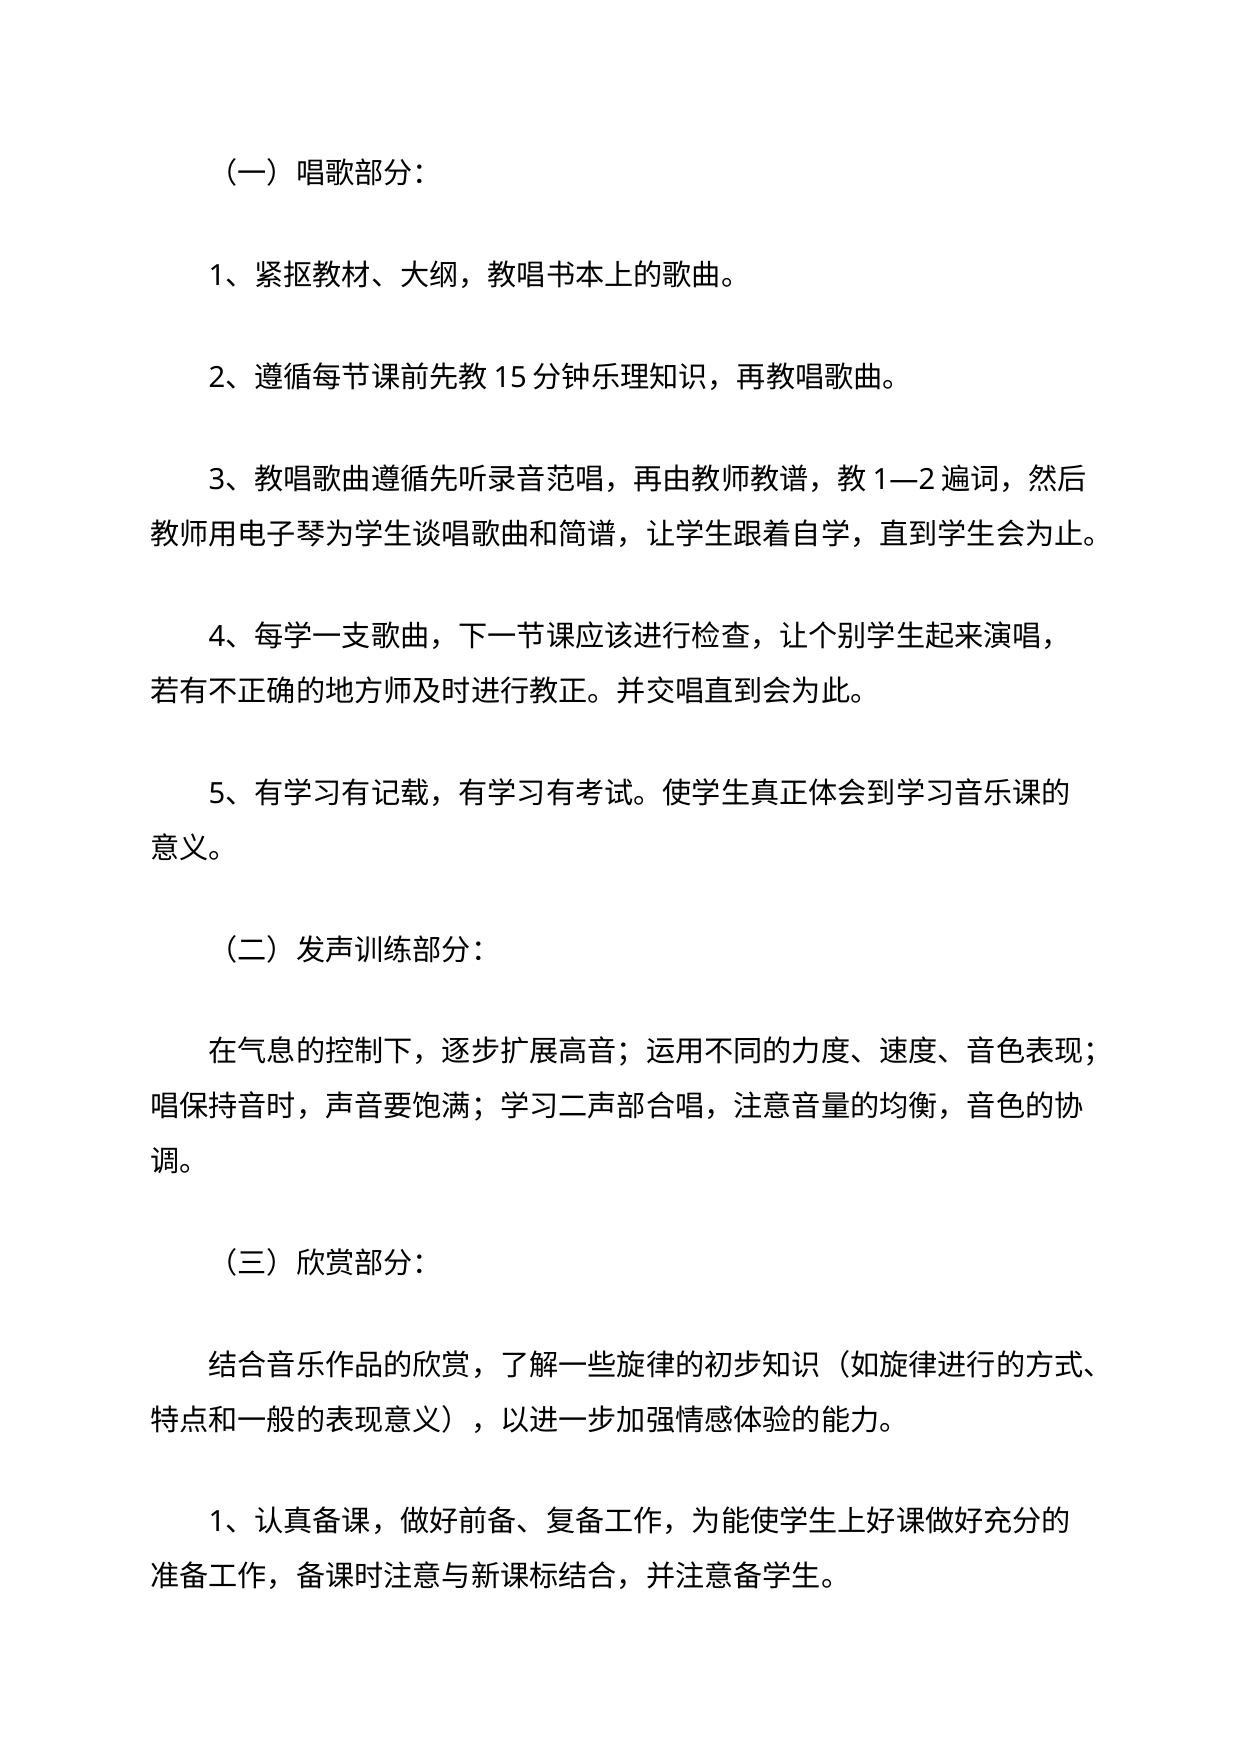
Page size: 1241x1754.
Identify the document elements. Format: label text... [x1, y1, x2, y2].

text 5、有学习有记载，有学习有考试。使学生真正体会到学习音乐课的意义。 [150, 769, 1090, 867]
text 2、遵循每节课前先教15分钟乐理知识，再教唱歌曲。 [150, 354, 1090, 396]
text 1、认真备课，做好前备、复备工作，为能使学生上好课做好充分的准备工作，备课时注意与新课标结合，并注意备学生。 [150, 1498, 1090, 1595]
text 在气息的控制下，逐步扩展高音；运用不同的力度、速度、音色表现；唱保持音时，声音要饱满；学习二声部合唱，注意音量的均衡，音色的协调。 [150, 1028, 1090, 1180]
text 3、教唱歌曲遵循先听录音范唱，再由教师教谱，教1—2遍词，然后教师用电子琴为学生谈唱歌曲和简谱，让学生跟着自学，直到学生会为止。 [150, 456, 1090, 553]
text （三）欣赏部分： [150, 1239, 1090, 1282]
text （一）唱歌部分： [150, 150, 1090, 192]
text （二）发声训练部分： [150, 926, 1090, 968]
text 4、每学一支歌曲，下一节课应该进行检查，让个别学生起来演唱，若有不正确的地方师及时进行教正。并交唱直到会为此。 [150, 612, 1090, 710]
text 结合音乐作品的欣赏，了解一些旋律的初步知识（如旋律进行的方式、特点和一般的表现意义），以进一步加强情感体验的能力。 [150, 1341, 1090, 1438]
text 1、紧抠教材、大纲，教唱书本上的歌曲。 [150, 252, 1090, 294]
